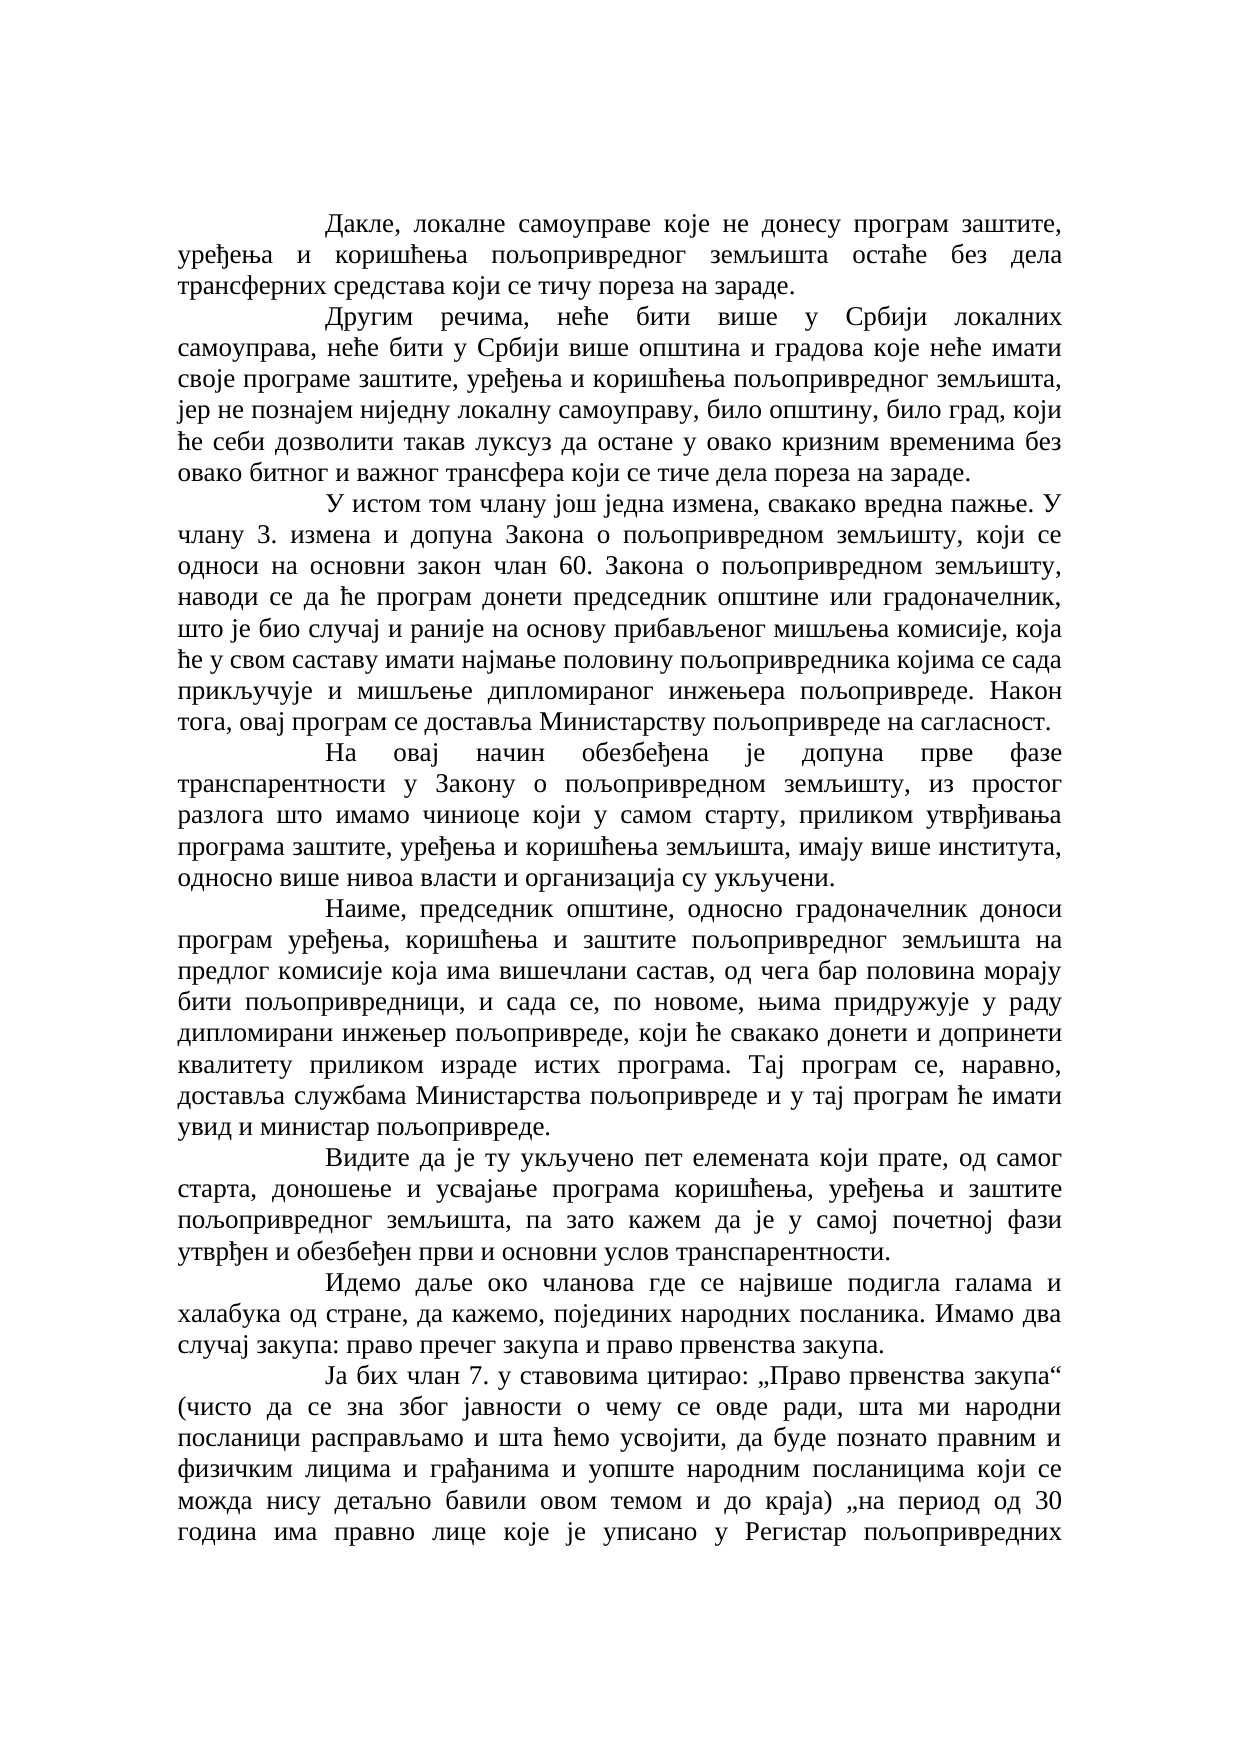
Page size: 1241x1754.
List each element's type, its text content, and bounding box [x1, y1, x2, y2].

text На овај начин обезбеђена је допуна прве фазе транспарентности у Закону о пољопривредном земљишту, из простог разлога што имамо чиниоце који у самом старту, приликом утврђивања програма заштите, уређења и коришћења земљишта, имају више института, односно више нивоа власти и организација су укључени. [177, 736, 1063, 892]
text Наиме, председник општине, односно градоначелник доноси програм уређења, коришћења и заштите пољопривредног земљишта на предлог комисије која има вишечлани састав, од чега бар половина морају бити пољопривредници, и сада се, по новоме, њима придружује у раду дипломирани инжењер пољопривреде, који ће свакако донети и допринети квалитету приликом израде истих програма. Тај програм се, наравно, доставља службама Министарства пољопривреде и у тај програм ће имати увид и министар пољопривреде. [177, 892, 1063, 1141]
text Идемо даље око чланова где се највише подигла галама и халабука од стране, да кажемо, појединих народних посланика. Имамо два случај закупа: право пречег закупа и право првенства закупа. [177, 1266, 1063, 1359]
text Дакле, локалне самоуправе које не донесу програм заштите, уређења и коришћења пољопривредног земљишта остаће без дела трансферних средстава који се тичу пореза на зараде. [177, 207, 1063, 300]
text У истом том члану још једна измена, свакако вредна пажње. У члану 3. измена и допуна Закона о пољопривредном земљишту, који се односи на основни закон члан 60. Закона о пољопривредном земљишту, наводи се да ће програм донети председник општине или градоначелник, што је био случај и раније на основу прибављеног мишљења комисије, која ће у свом саставу имати најмање половину пољопривредника којима се сада прикључује и мишљење дипломираног инжењера пољопривреде. Након тога, овај програм се доставља Министарству пољопривреде на сагласност. [177, 487, 1063, 736]
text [177, 1359, 1063, 1546]
text Видите да је ту укључено пет елемената који прате, од самог старта, доношење и усвајање програма коришћења, уређења и заштите пољопривредног земљишта, па зато кажем да је у самој почетној фази утврђен и обезбеђен први и основни услов транспарентности. [177, 1141, 1063, 1266]
text Другим речима, неће бити више у Србији локалних самоуправа, неће бити у Србији више општина и градова које неће имати своје програме заштите, уређења и коришћења пољопривредног земљишта, јер не познајем ниједну локалну самоуправу, било општину, било град, који ће себи дозволити такав луксуз да остане у овако кризним временима без овако битног и важног трансфера који се тиче дела пореза на зараде. [177, 300, 1063, 487]
